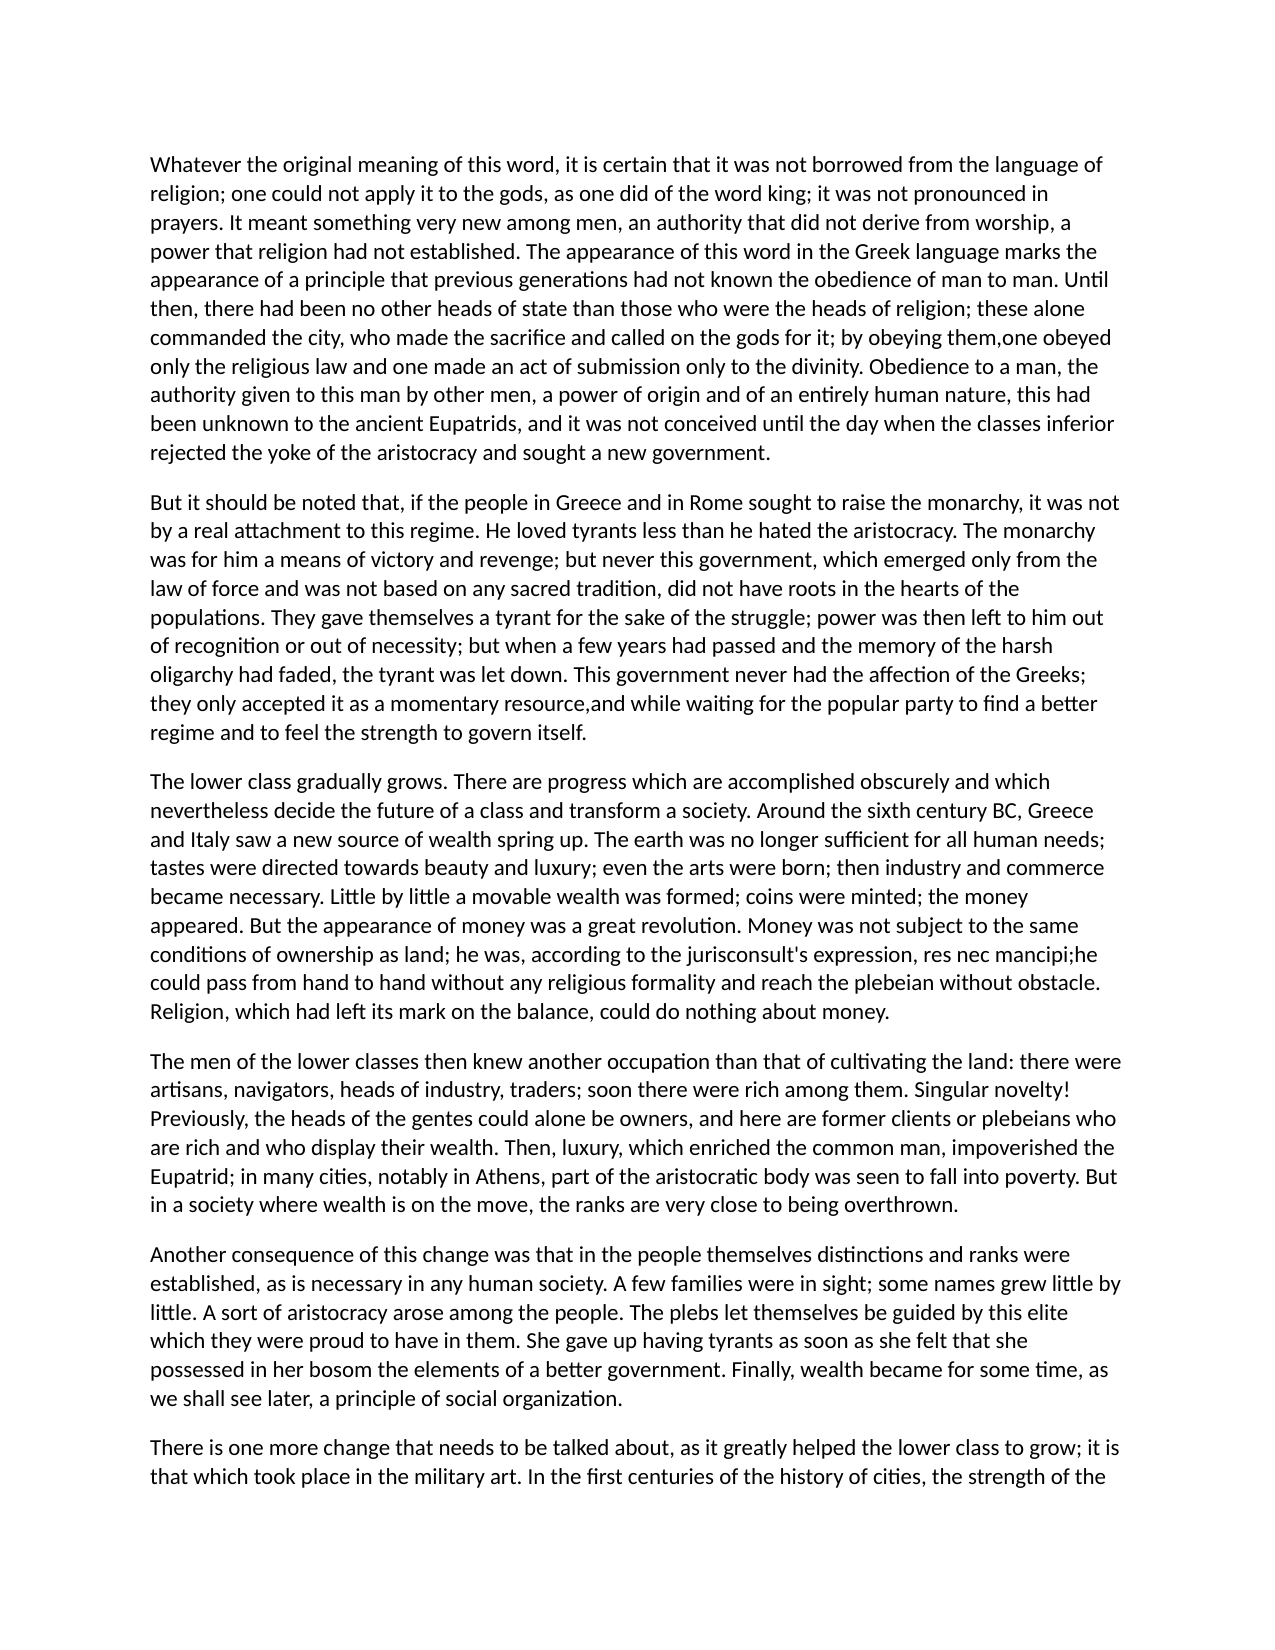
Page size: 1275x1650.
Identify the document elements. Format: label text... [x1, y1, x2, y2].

text The men of the lower classes then knew another occupation than that of cultivating the land: there were artisans, navigators, heads of industry, traders; soon there were rich among them. Singular novelty! Previously, the heads of the gentes could alone be owners, and here are former clients or plebeians who are rich and who display their wealth. Then, luxury, which enriched the common man, impoverished the Eupatrid; in many cities, notably in Athens, part of the aristocratic body was seen to fall into poverty. But in a society where wealth is on the move, the ranks are very close to being overthrown. [150, 1046, 1125, 1219]
text Another consequence of this change was that in the people themselves distinctions and ranks were established, as is necessary in any human society. A few families were in sight; some names grew little by little. A sort of aristocracy arose among the people. The plebs let themselves be guided by this elite which they were proud to have in them. She gave up having tyrants as soon as she felt that she possessed in her bosom the elements of a better government. Finally, wealth became for some time, as we shall see later, a principle of social organization. [150, 1239, 1125, 1412]
text Whatever the original meaning of this word, it is certain that it was not borrowed from the language of religion; one could not apply it to the gods, as one did of the word king; it was not pronounced in prayers. It meant something very new among men, an authority that did not derive from worship, a power that religion had not established. The appearance of this word in the Greek language marks the appearance of a principle that previous generations had not known the obedience of man to man. Until then, there had been no other heads of state than those who were the heads of religion; these alone commanded the city, who made the sacrifice and called on the gods for it; by obeying them,one obeyed only the religious law and one made an act of submission only to the divinity. Obedience to a man, the authority given to this man by other men, a power of origin and of an entirely human nature, this had been unknown to the ancient Eupatrids, and it was not conceived until the day when the classes inferior rejected the yoke of the aristocracy and sought a new government. [150, 150, 1125, 466]
text The lower class gradually grows. There are progress which are accomplished obscurely and which nevertheless decide the future of a class and transform a society. Around the sixth century BC, Greece and Italy saw a new source of wealth spring up. The earth was no longer sufficient for all human needs; tastes were directed towards beauty and luxury; even the arts were born; then industry and commerce became necessary. Little by little a movable wealth was formed; coins were minted; the money appeared. But the appearance of money was a great revolution. Money was not subject to the same conditions of ownership as land; he was, according to the jurisconsult's expression, res nec mancipi;he could pass from hand to hand without any religious formality and reach the plebeian without obstacle. Religion, which had left its mark on the balance, could do nothing about money. [150, 767, 1125, 1025]
text But it should be noted that, if the people in Greece and in Rome sought to raise the monarchy, it was not by a real attachment to this regime. He loved tyrants less than he hated the aristocracy. The monarchy was for him a means of victory and revenge; but never this government, which emerged only from the law of force and was not based on any sacred tradition, did not have roots in the hearts of the populations. They gave themselves a tyrant for the sake of the struggle; power was then left to him out of recognition or out of necessity; but when a few years had passed and the memory of the harsh oligarchy had faded, the tyrant was let down. This government never had the affection of the Greeks; they only accepted it as a momentary resource,and while waiting for the popular party to find a better regime and to feel the strength to govern itself. [150, 487, 1125, 746]
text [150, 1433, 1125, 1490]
